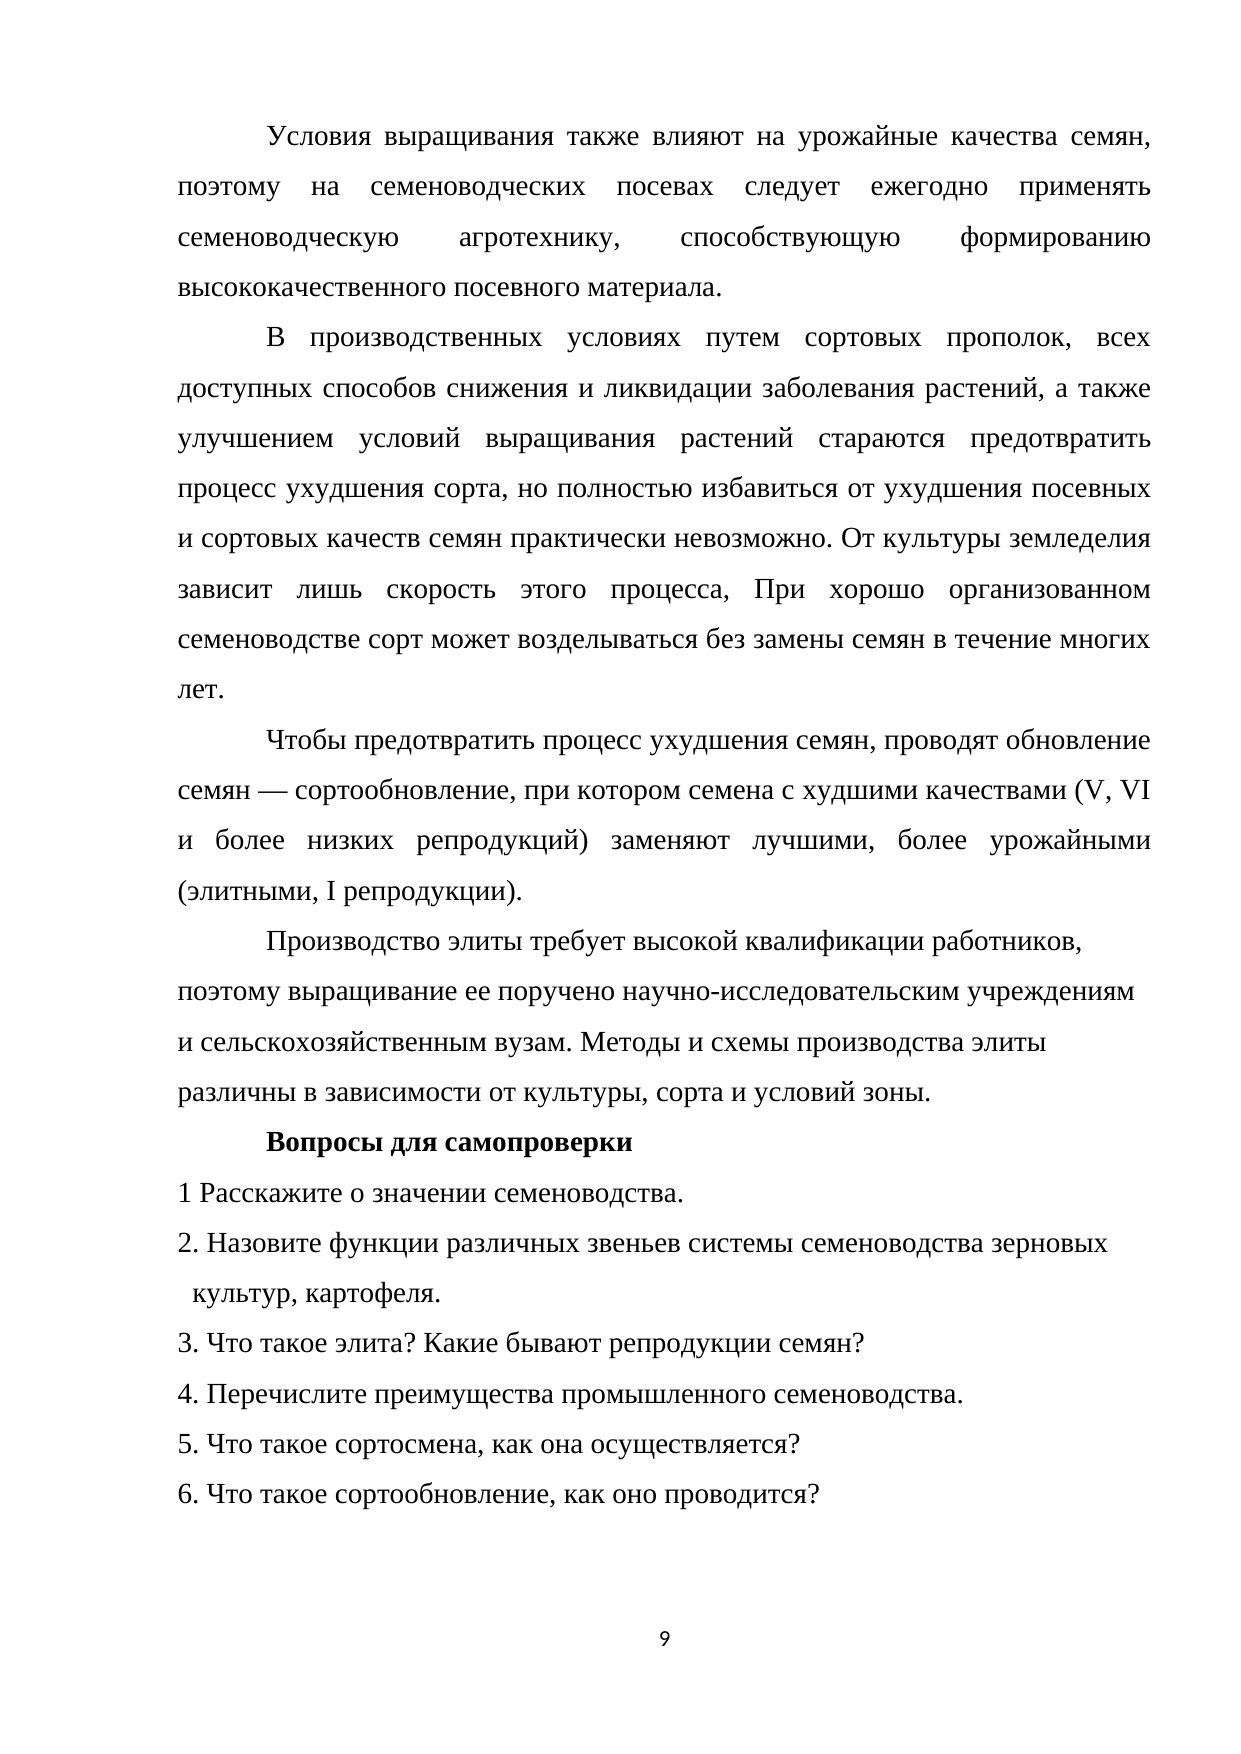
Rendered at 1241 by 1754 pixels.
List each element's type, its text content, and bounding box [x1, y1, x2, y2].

text Производство элиты требует высокой квалификации работников, поэтому выращивание ее поручено научно-исследовательским учреждениям и сельскохозяйственным вузам. Методы и схемы производства элиты различны в зависимости от культуры, сорта и условий зоны. [177, 923, 1152, 1108]
text 6. Что такое сортообновление, как оно проводится? [177, 1477, 1152, 1510]
text 5. Что такое сортосмена, как она осуществляется? [177, 1426, 1152, 1460]
text Вопросы для самопроверки [177, 1124, 1152, 1158]
text Условия выращивания также влияют на урожайные качества семян, поэтому на семеноводческих посевах следует ежегодно применять семеноводческую агротехнику, способствующую формированию высококачественного посевного материала. [177, 118, 1152, 303]
text 3. Что такое элита? Какие бывают репродукции семян? [177, 1326, 1152, 1359]
text 2. Назовите функции различных звеньев системы семеноводства зерновых культур, картофеля. [177, 1225, 1152, 1309]
text В производственных условиях путем сортовых прополок, всех доступных способов снижения и ликвидации заболевания растений, а также улучшением условий выращивания растений стараются предотвратить процесс ухудшения сорта, но полностью избавиться от ухудшения посевных и сортовых качеств семян практически невозможно. От культуры земледелия зависит лишь скорость этого процесса, При хорошо организованном семеноводстве сорт может возделываться без замены семян в течение многих лет. [177, 319, 1152, 705]
text Чтобы предотвратить процесс ухудшения семян, проводят обновление семян — сортообновление, при котором семена с худшими качествами (V, VI и более низких репродукций) заменяют лучшими, более урожайными (элитными, I репродукции). [177, 722, 1152, 906]
text 1 Расскажите о значении семеноводства. [177, 1175, 1152, 1208]
text 4. Перечислите преимущества промышленного семеноводства. [177, 1376, 1152, 1409]
